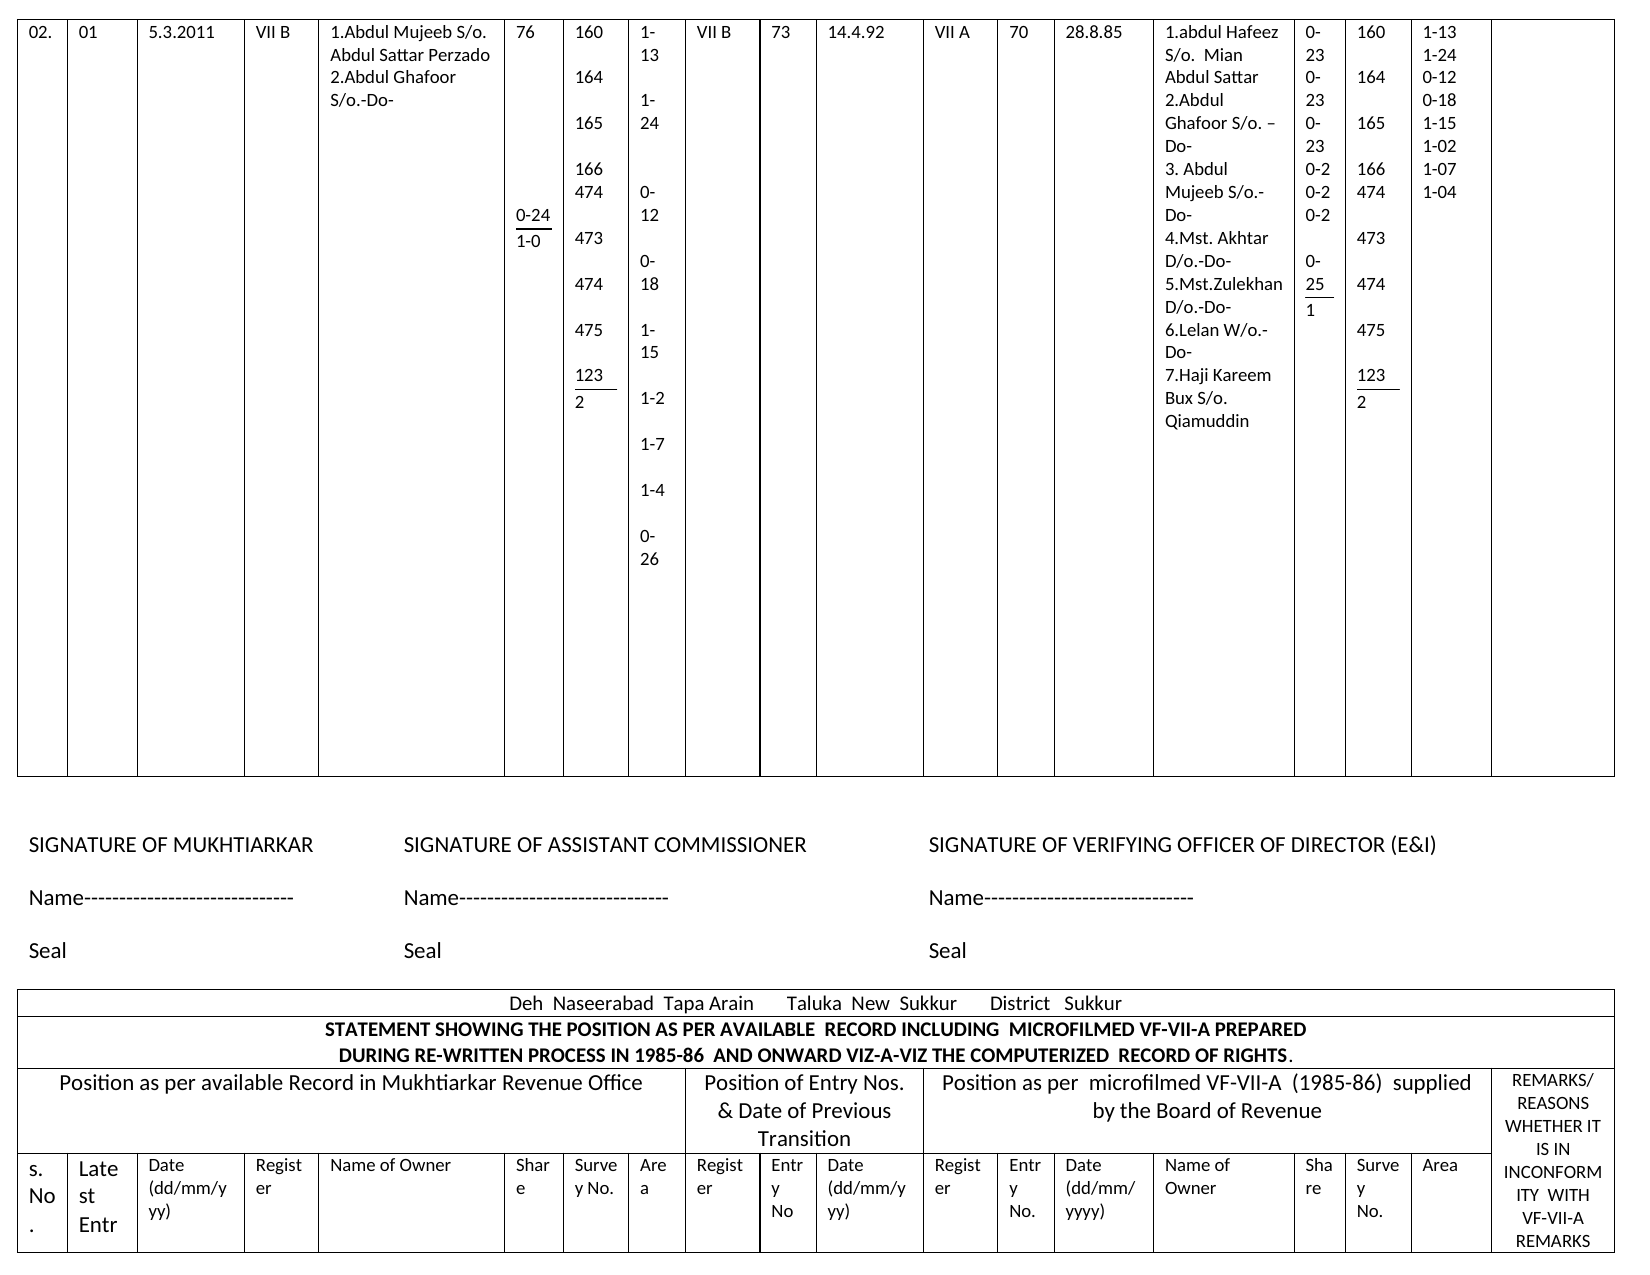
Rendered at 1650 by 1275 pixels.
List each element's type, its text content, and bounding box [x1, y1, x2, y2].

table_cell 0-23 0-23 0-23 0-2 0-2 0-2 0-25 1 [1295, 20, 1345, 776]
table_cell Date (dd/mm/yyy) [817, 1154, 923, 1252]
table_cell 28.8.85 [1055, 20, 1153, 776]
text SIGNATURE OF MUKHTIARKAR SIGNATURE OF ASSISTANT COMMISSIONER SIGNATURE OF VERIFYING OFFICER OF DIRECTOR (E&I) [28, 830, 1626, 858]
table_cell Position of Entry Nos. & Date of Previous Transition [686, 1069, 923, 1153]
table_cell Date (dd/mm/yyy) [138, 1154, 244, 1252]
table_cell 70 [998, 20, 1054, 776]
table_cell Latest Entry No [68, 1154, 137, 1252]
table_cell Register [245, 1154, 318, 1252]
table_header Deh Naseerabad Tapa Arain Taluka New Sukkur District Sukkur [18, 990, 1614, 1016]
table_cell [1492, 20, 1614, 776]
text Name------------------------------ Name------------------------------ Name------------------------------ [28, 883, 1626, 911]
table_cell Area [629, 1154, 685, 1252]
table_cell Register [924, 1154, 997, 1252]
table_cell 1.abdul Hafeez S/o. Mian Abdul Sattar 2.Abdul Ghafoor S/o. –Do- 3. Abdul Mujeeb S/o.-Do- 4.Mst. Akhtar D/o.-Do- 5.Mst.Zulekhan D/o.-Do- 6.Lelan W/o.-Do- 7.Haji Kareem Bux S/o. Qiamuddin [1154, 20, 1294, 776]
table_cell Date (dd/mm/yyyy) [1055, 1154, 1153, 1252]
table_cell 73 [761, 20, 816, 776]
table_cell 02. [18, 20, 67, 776]
text Seal Seal Seal [28, 936, 1626, 964]
table_cell Entry No [761, 1154, 816, 1252]
table_cell 1-13 1-24 0-12 0-18 1-15 1-2 1-7 1-4 0-26 [629, 20, 685, 776]
table_cell Name of Owner [319, 1154, 504, 1252]
table_cell REMARKS/REASONS WHETHER IT IS IN INCONFORMITY WITH VF-VII-A REMARKS /REASONS [1492, 1069, 1614, 1252]
table_cell 1.Abdul Mujeeb S/o. Abdul Sattar Perzado 2.Abdul Ghafoor S/o.-Do- [319, 20, 504, 776]
table_cell Share [1295, 1154, 1345, 1252]
table_cell 01 [68, 20, 137, 776]
table_cell 14.4.92 [817, 20, 923, 776]
table_cell 1-13 1-24 0-12 0-18 1-15 1-02 1-07 1-04 [1412, 20, 1491, 776]
table_cell Survey No. [1346, 1154, 1411, 1252]
table_cell 76 0-24 1-0 [505, 20, 563, 776]
table_cell Entry No. [998, 1154, 1054, 1252]
table_cell VII B [686, 20, 759, 776]
table_cell STATEMENT SHOWING THE POSITION AS PER AVAILABLE RECORD INCLUDING MICROFILMED VF-VII-A PREPARED DURING RE-WRITTEN PROCESS IN 1985-86 AND ONWARD VIZ-A-VIZ THE COMPUTERIZED RECORD OF RIGHTS. [18, 1017, 1614, 1067]
table_cell s. No. [18, 1154, 67, 1252]
table_cell VII B [245, 20, 318, 776]
table_cell Register [686, 1154, 759, 1252]
table_cell VII A [924, 20, 997, 776]
table_cell Area [1412, 1154, 1491, 1252]
table_cell Survey No. [564, 1154, 628, 1252]
table_cell Position as per microfilmed VF-VII-A (1985-86) supplied by the Board of Revenue [924, 1069, 1491, 1153]
table_cell 160 164 165 166 474 473 474 475 123 2 [564, 20, 628, 776]
table_cell Name of Owner [1154, 1154, 1294, 1252]
table_cell 160 164 165 166 474 473 474 475 123 2 [1346, 20, 1411, 776]
table_cell Share [505, 1154, 563, 1252]
table_cell 5.3.2011 [138, 20, 244, 776]
table_cell Position as per available Record in Mukhtiarkar Revenue Office [18, 1069, 685, 1153]
